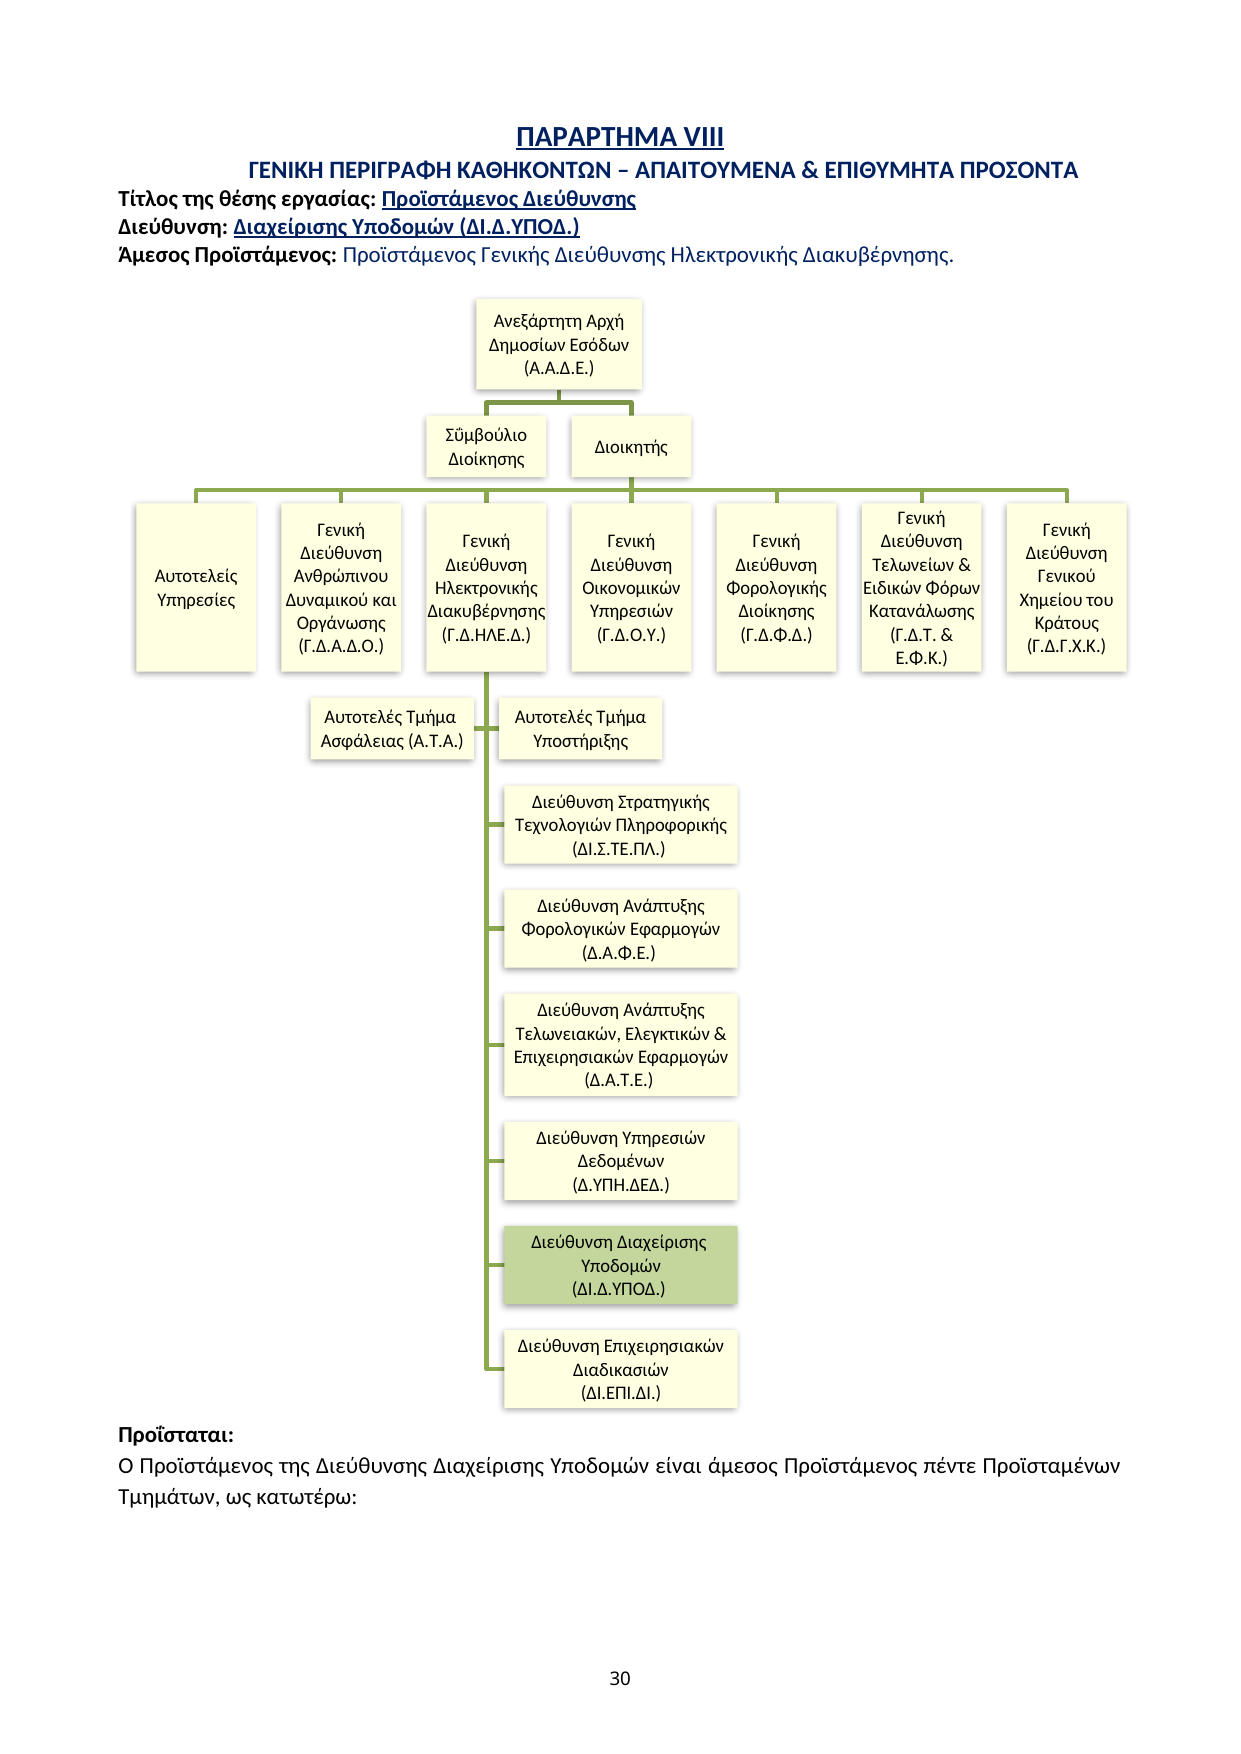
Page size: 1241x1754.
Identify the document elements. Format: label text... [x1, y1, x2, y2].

text Ο Προϊστάμενος της Διεύθυνσης Διαχείρισης Υποδομών είναι άμεσος Προϊστάμενος πέντε Προϊσταμένων Τμημάτων, ως κατωτέρω: [118, 1448, 1122, 1511]
text ΓΕΝΙΚΗ ΠΕΡΙΓΡΑΦΗ ΚΑΘΗΚΟΝΤΩΝ – ΑΠΑΙΤΟΥΜΕΝΑ & ΕΠΙΘΥΜΗΤΑ ΠΡΟΣΟΝΤΑ [155, 154, 1172, 184]
text Διεύθυνση: Διαχείρισης Υποδομών (ΔΙ.Δ.ΥΠΟΔ.) [118, 212, 1122, 240]
text Τίτλος της θέσης εργασίας: Προϊστάμενος Διεύθυνσης [118, 184, 1122, 212]
text Προΐσταται: [118, 1420, 1122, 1448]
text Άμεσος Προϊστάμενος: Προϊστάμενος Γενικής Διεύθυνσης Ηλεκτρονικής Διακυβέρνησης. [118, 240, 1122, 268]
text ΠΑΡΑΡΤΗΜΑ VIII [118, 118, 1122, 154]
